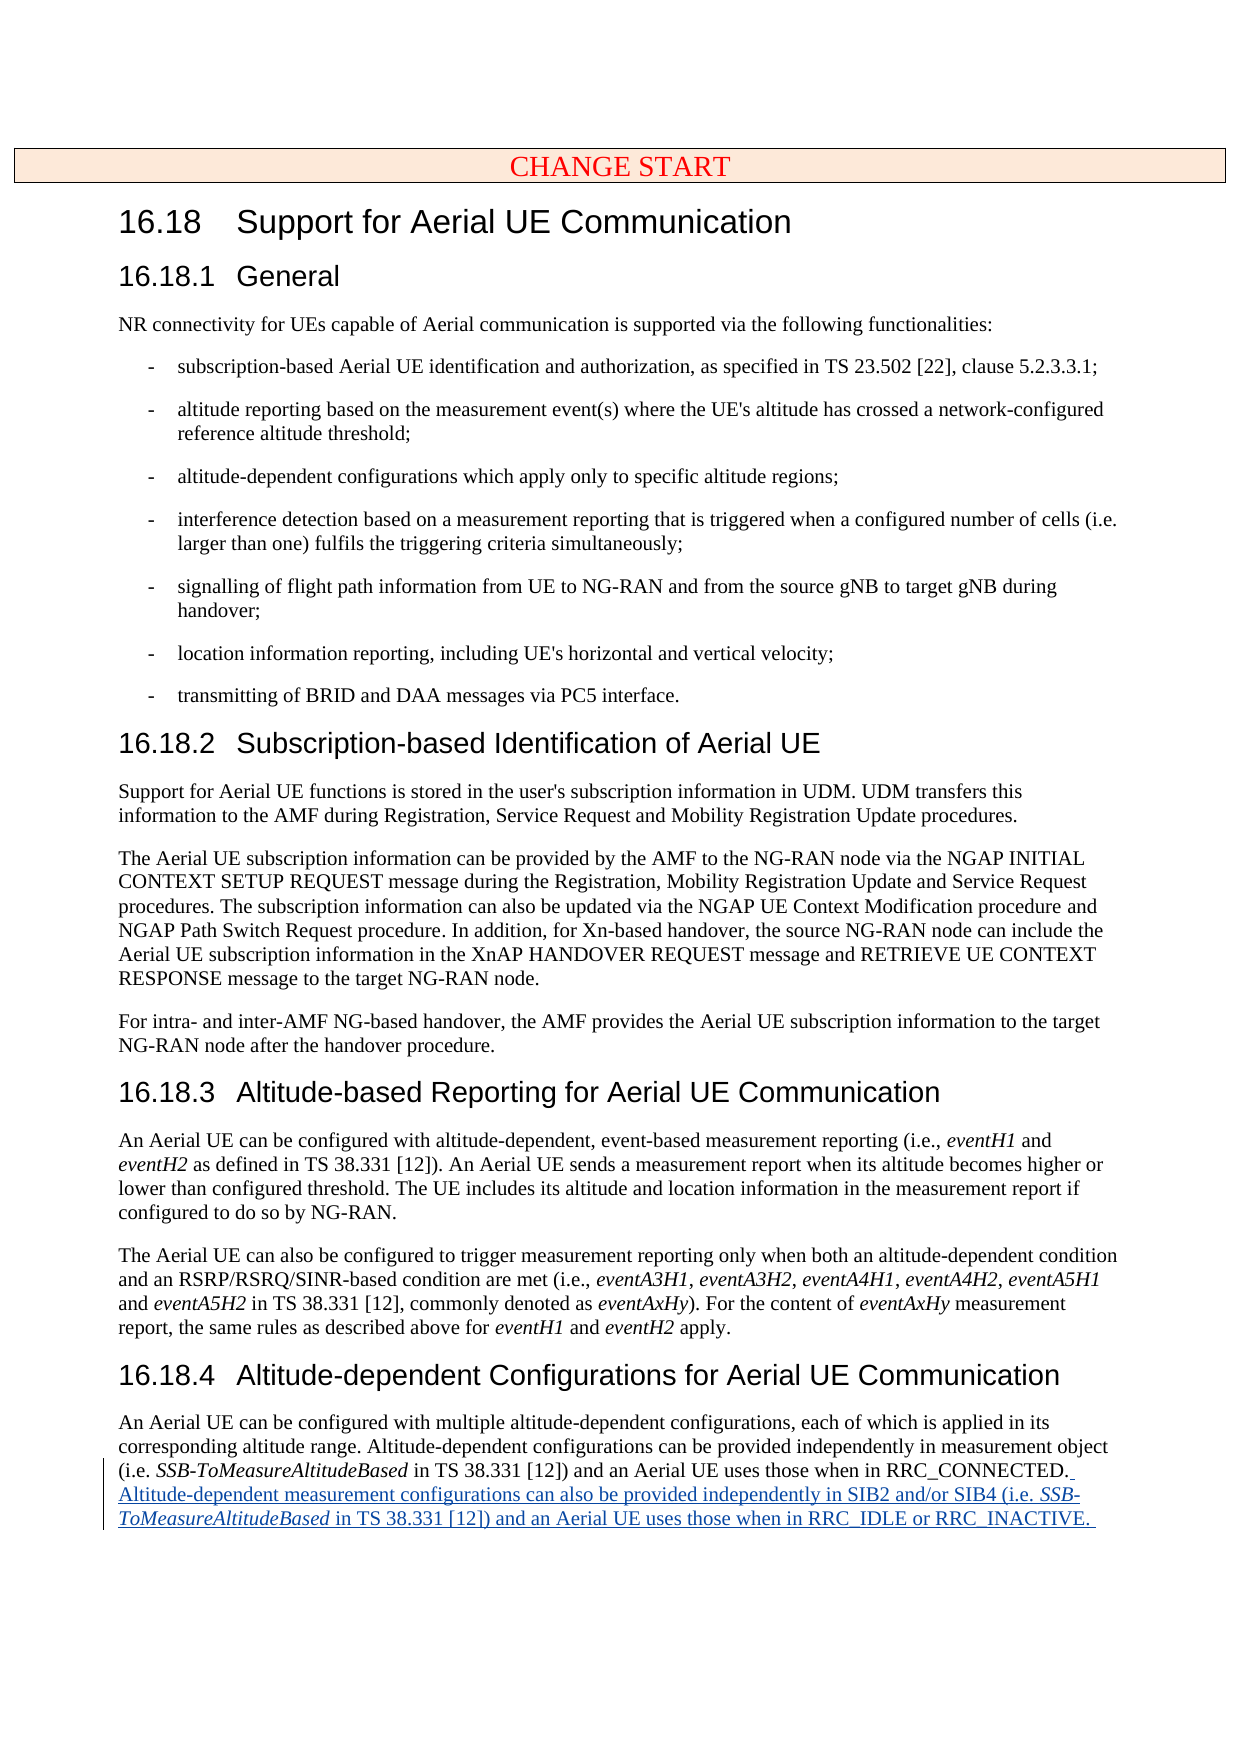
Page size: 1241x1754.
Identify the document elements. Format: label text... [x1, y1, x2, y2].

text For intra- and inter-AMF NG-based handover, the AMF provides the Aerial UE subscription information to the target NG-RAN node after the handover procedure. [118, 1008, 1122, 1057]
text An Aerial UE can be configured with multiple altitude-dependent configurations, each of which is applied in its corresponding altitude range. Altitude-dependent configurations can be provided independently in measurement object (i.e. SSB-ToMeasureAltitudeBased in TS 38.331 [12]) and an Aerial UE uses those when in RRC_CONNECTED. [118, 1410, 1122, 1530]
subtitle 16.18 Support for Aerial UE Communication [118, 202, 1122, 241]
subtitle 16.18.1 General [118, 259, 1122, 293]
text - interference detection based on a measurement reporting that is triggered when a configured number of cells (i.e. larger than one) fulfils the triggering criteria simultaneously; [148, 507, 1122, 555]
text The Aerial UE can also be configured to trigger measurement reporting only when both an altitude-dependent condition and an RSRP/RSRQ/SINR-based condition are met (i.e., eventA3H1, eventA3H2, eventA4H1, eventA4H2, eventA5H1 and eventA5H2 in TS 38.331 [12], commonly denoted as eventAxHy). For the content of eventAxHy measurement report, the same rules as described above for eventH1 and eventH2 apply. [118, 1243, 1122, 1339]
subtitle 16.18.4 Altitude-dependent Configurations for Aerial UE Communication [118, 1358, 1122, 1391]
table_header CHANGE START [15, 149, 1225, 182]
text The Aerial UE subscription information can be provided by the AMF to the NG-RAN node via the NGAP INITIAL CONTEXT SETUP REQUEST message during the Registration, Mobility Registration Update and Service Request procedures. The subscription information can also be updated via the NGAP UE Context Modification procedure and NGAP Path Switch Request procedure. In addition, for Xn-based handover, the source NG-RAN node can include the Aerial UE subscription information in the XnAP HANDOVER REQUEST message and RETRIEVE UE CONTEXT RESPONSE message to the target NG-RAN node. [118, 845, 1122, 990]
text Support for Aerial UE functions is stored in the user's subscription information in UDM. UDM transfers this information to the AMF during Registration, Service Request and Mobility Registration Update procedures. [118, 778, 1122, 827]
text NR connectivity for UEs capable of Aerial communication is supported via the following functionalities: [118, 312, 1122, 336]
text - location information reporting, including UE's horizontal and vertical velocity; [148, 641, 1122, 665]
text - transmitting of BRID and DAA messages via PC5 interface. [148, 683, 1122, 707]
text - altitude-dependent configurations which apply only to specific altitude regions; [148, 464, 1122, 488]
text - subscription-based Aerial UE identification and authorization, as specified in TS 23.502 [22], clause 5.2.3.3.1; [148, 354, 1122, 378]
text - altitude reporting based on the measurement event(s) where the UE's altitude has crossed a network-configured reference altitude threshold; [148, 397, 1122, 445]
subtitle 16.18.2 Subscription-based Identification of Aerial UE [118, 726, 1122, 760]
text An Aerial UE can be configured with altitude-dependent, event-based measurement reporting (i.e., eventH1 and eventH2 as defined in TS 38.331 [12]). An Aerial UE sends a measurement report when its altitude becomes higher or lower than configured threshold. The UE includes its altitude and location information in the measurement report if configured to do so by NG-RAN. [118, 1128, 1122, 1224]
subtitle 16.18.3 Altitude-based Reporting for Aerial UE Communication [118, 1075, 1122, 1109]
text - signalling of flight path information from UE to NG-RAN and from the source gNB to target gNB during handover; [148, 574, 1122, 622]
